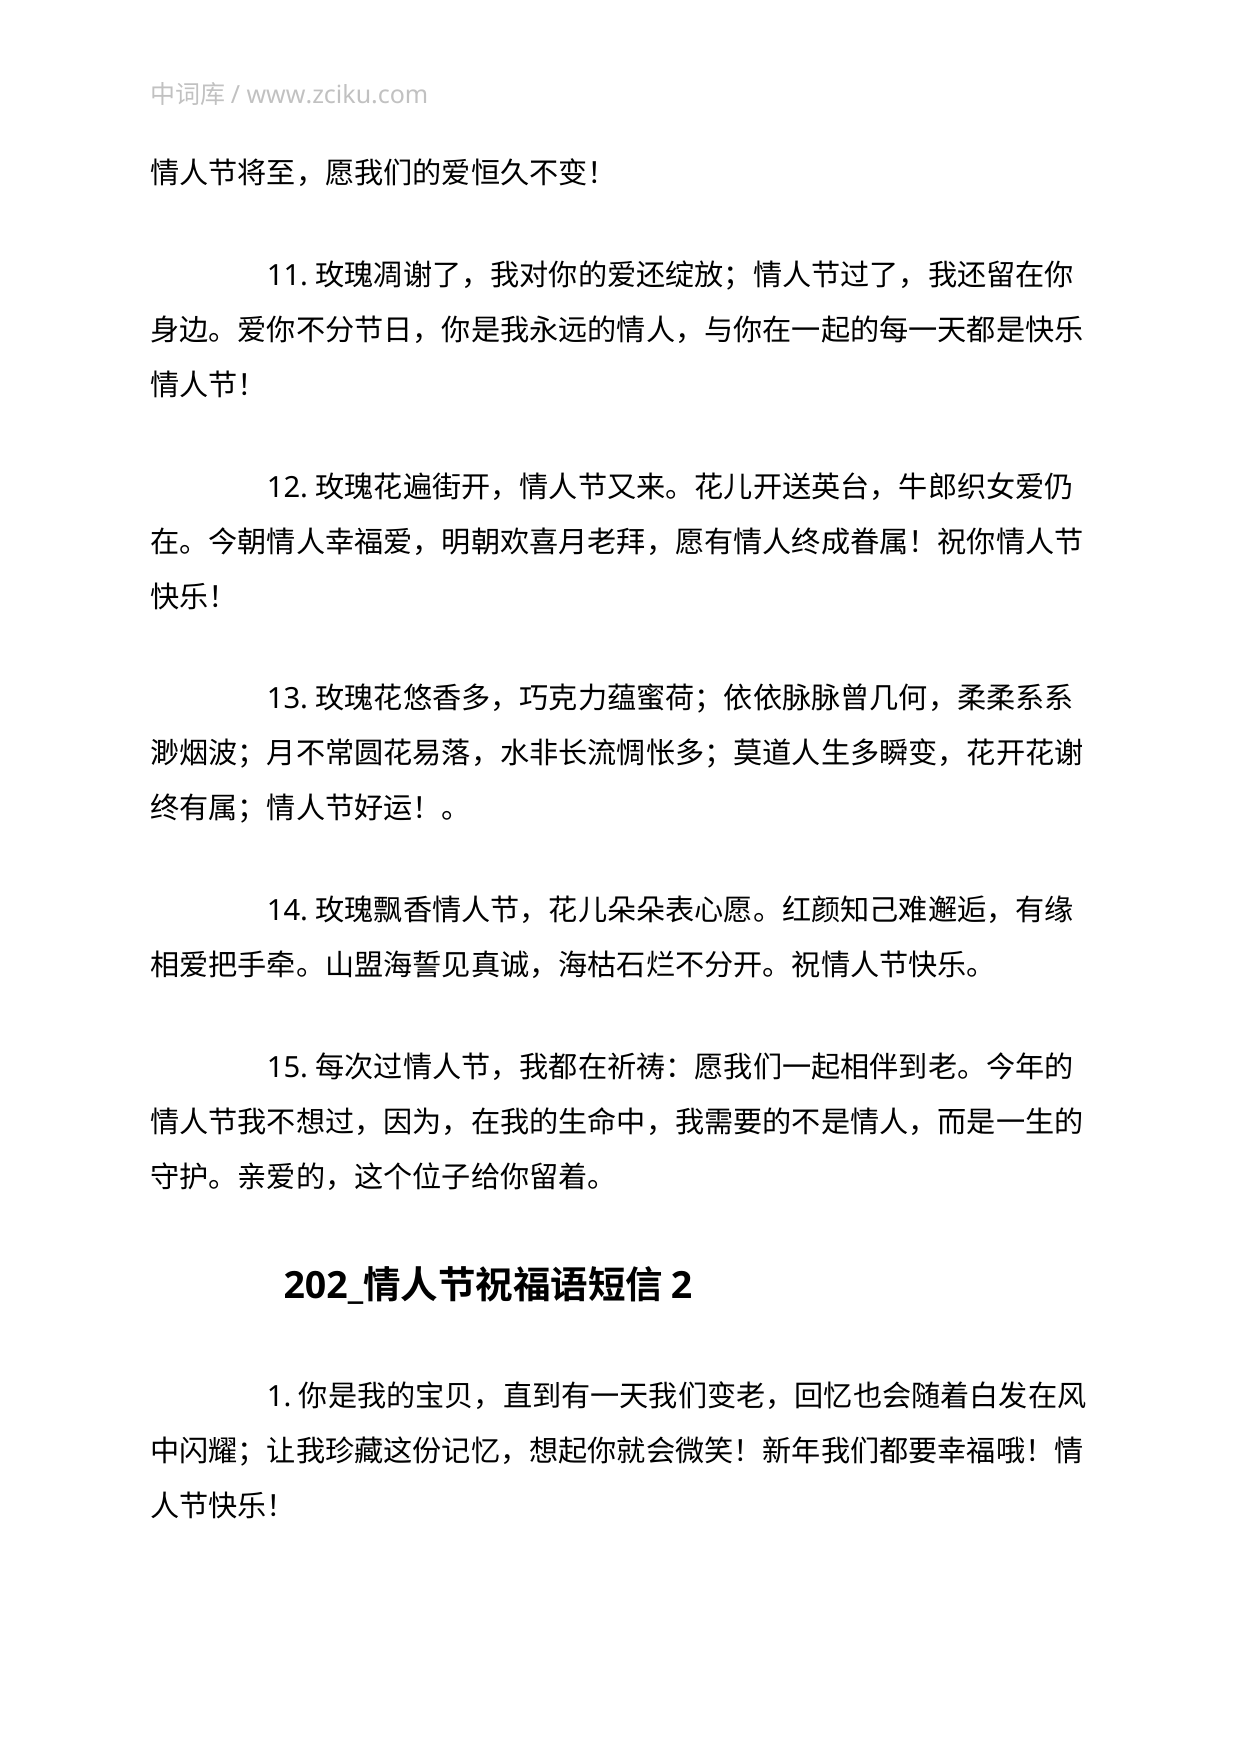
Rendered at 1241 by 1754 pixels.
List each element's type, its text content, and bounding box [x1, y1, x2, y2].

text 1. 你是我的宝贝，直到有一天我们变老，回忆也会随着白发在风中闪耀；让我珍藏这份记忆，想起你就会微笑！新年我们都要幸福哦！情人节快乐！ [150, 1373, 1090, 1525]
text 202_情人节祝福语短信2 [150, 1255, 1090, 1310]
text 14. 玫瑰飘香情人节，花儿朵朵表心愿。红颜知己难邂逅，有缘相爱把手牵。山盟海誓见真诚，海枯石烂不分开。祝情人节快乐。 [150, 887, 1090, 984]
text 15. 每次过情人节，我都在祈祷：愿我们一起相伴到老。今年的情人节我不想过，因为，在我的生命中，我需要的不是情人，而是一生的守护。亲爱的，这个位子给你留着。 [150, 1043, 1090, 1196]
text 12. 玫瑰花遍街开，情人节又来。花儿开送英台，牛郎织女爱仍在。今朝情人幸福爱，明朝欢喜月老拜，愿有情人终成眷属！祝你情人节快乐！ [150, 463, 1090, 616]
text 13. 玫瑰花悠香多，巧克力蕴蜜荷；依依脉脉曾几何，柔柔系系渺烟波；月不常圆花易落，水非长流惆怅多；莫道人生多瞬变，花开花谢终有属；情人节好运！。 [150, 675, 1090, 827]
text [150, 150, 1090, 192]
text 11. 玫瑰凋谢了，我对你的爱还绽放；情人节过了，我还留在你身边。爱你不分节日，你是我永远的情人，与你在一起的每一天都是快乐情人节！ [150, 252, 1090, 404]
